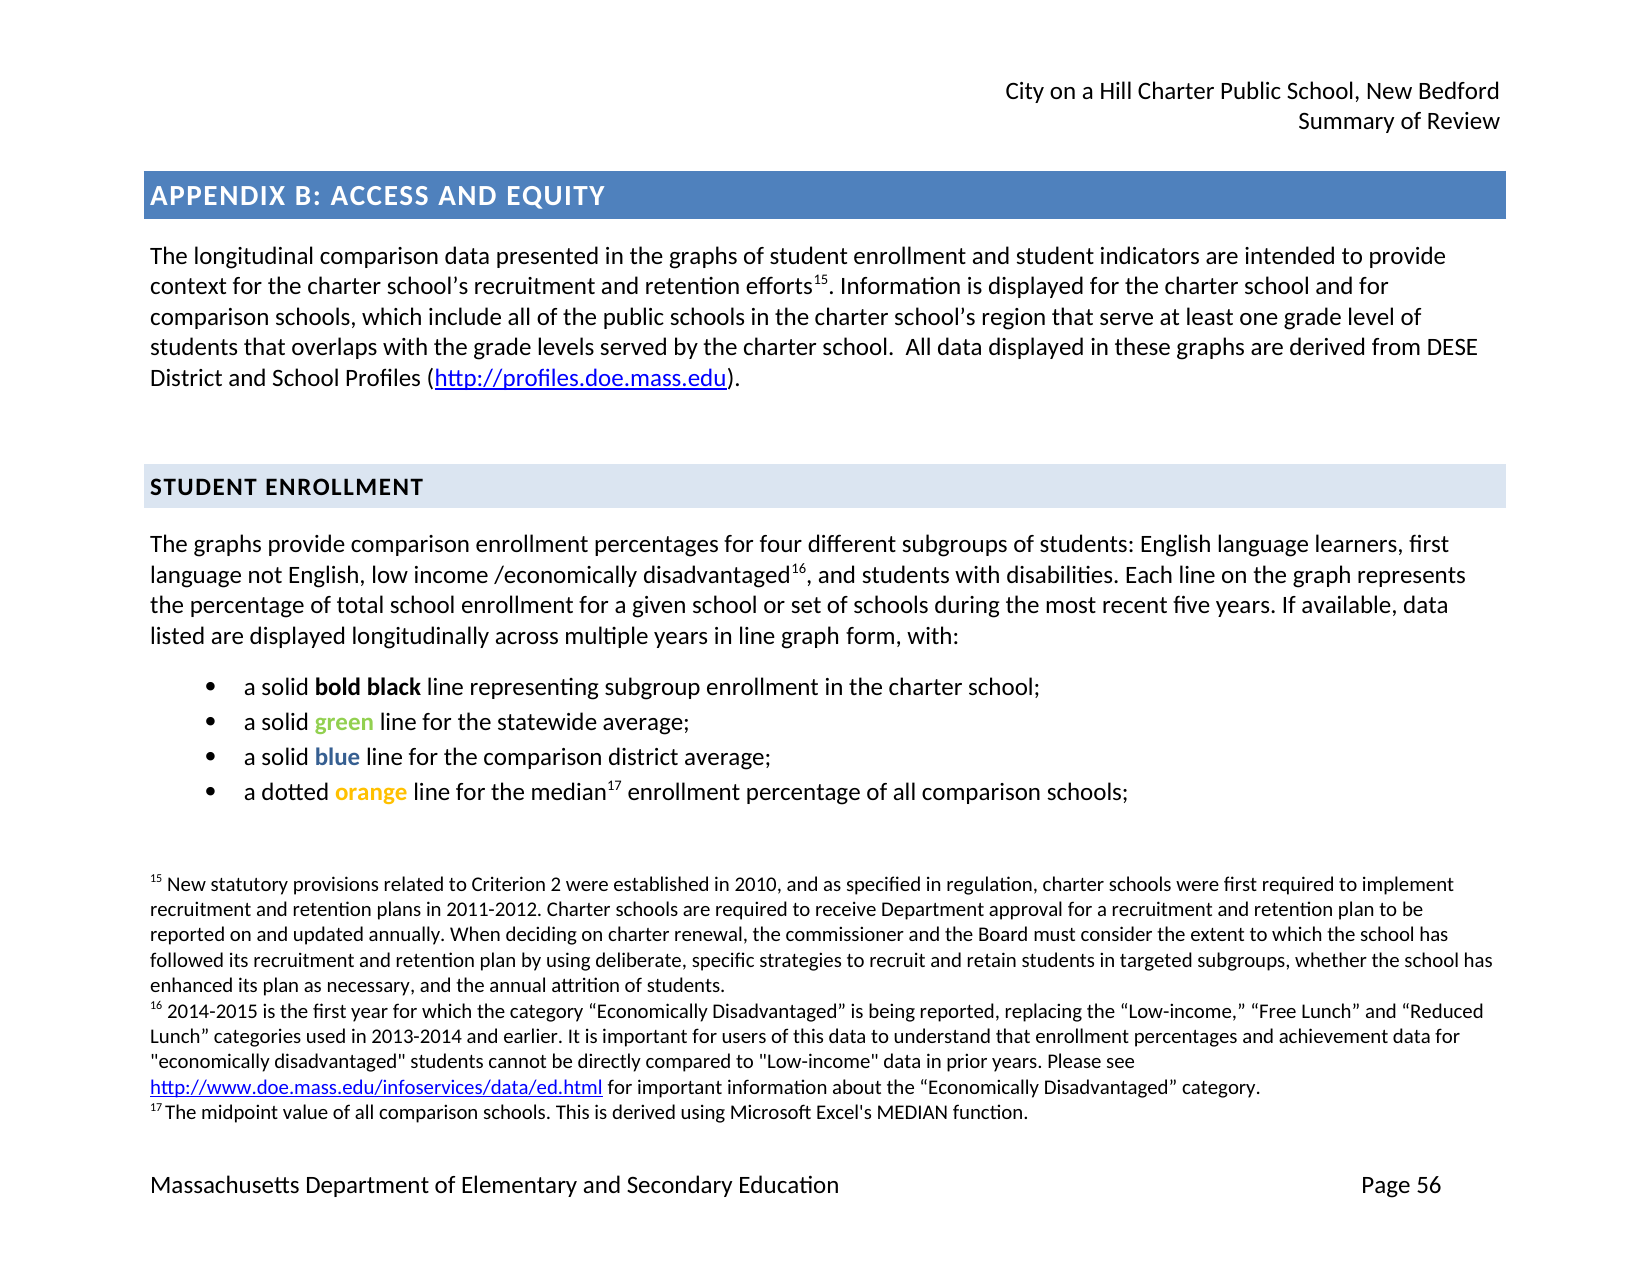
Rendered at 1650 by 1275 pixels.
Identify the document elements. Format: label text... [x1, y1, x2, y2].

list a solid green line for the statewide average; [206, 706, 1500, 737]
list a dotted orange line for the median enrollment percentage of all comparison schools; [206, 776, 1500, 807]
subtitle Appendix B: Access and Equity [150, 177, 1500, 213]
text The longitudinal comparison data presented in the graphs of student enrollment and student indicators are intended to provide context for the charter school’s recruitment and retention efforts. Information is displayed for the charter school and for comparison schools, which include all of the public schools in the charter school’s region that serve at least one grade level of students that overlaps with the grade levels served by the charter school. All data displayed in these graphs are derived from DESE District and School Profiles (http://profiles.doe.mass.edu). [150, 240, 1500, 392]
text The graphs provide comparison enrollment percentages for four different subgroups of students: English language learners, first language not English, low income /economically disadvantaged, and students with disabilities. Each line on the graph represents the percentage of total school enrollment for a given school or set of schools during the most recent five years. If available, data listed are displayed longitudinally across multiple years in line graph form, with: [150, 528, 1500, 651]
list a solid blue line for the comparison district average; [206, 741, 1500, 772]
subtitle Student Enrollment [150, 471, 1500, 501]
list a solid bold black line representing subgroup enrollment in the charter school; [206, 671, 1500, 702]
